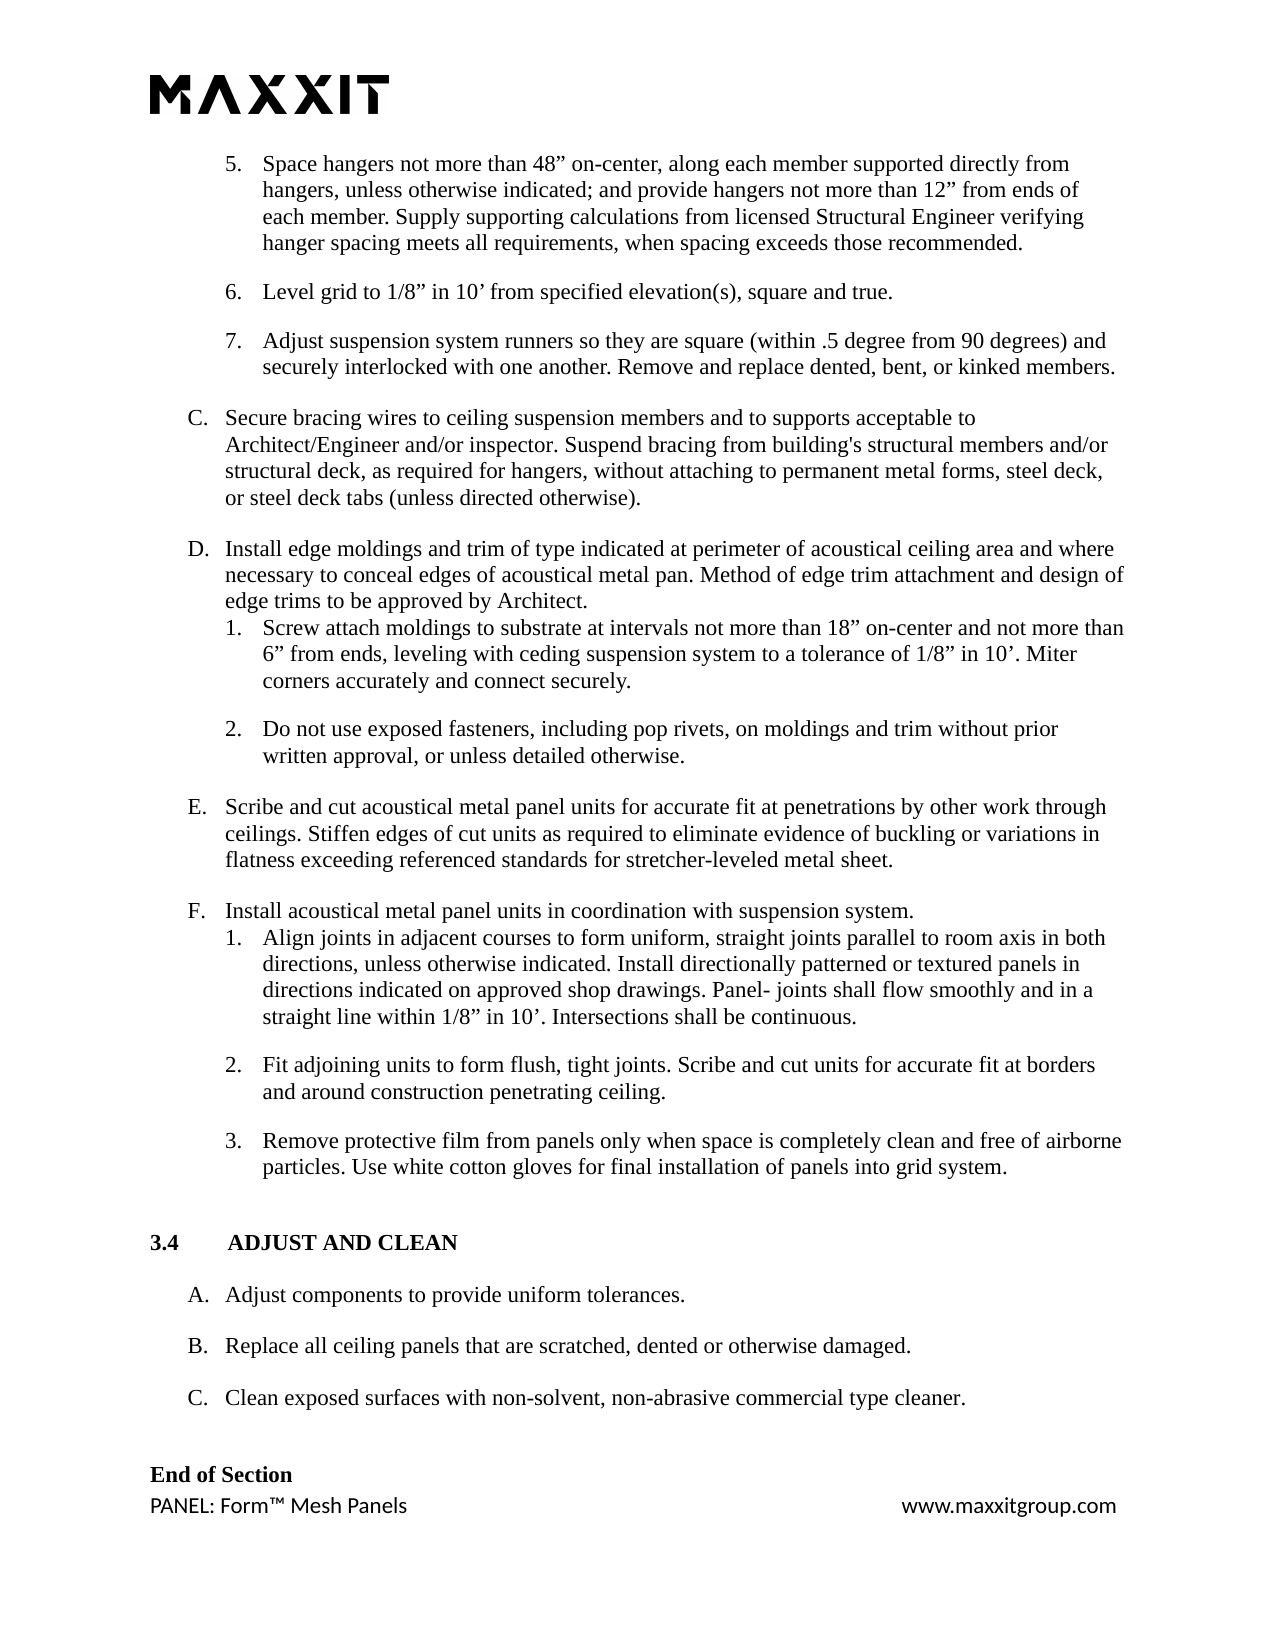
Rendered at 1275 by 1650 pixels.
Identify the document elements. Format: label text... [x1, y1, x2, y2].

list Adjust suspension system runners so they are square (within .5 degree from 90 degrees) and securely interlocked with one another. Remove and replace dented, bent, or kinked members. [225, 327, 1125, 379]
list ADJUST AND CLEAN [150, 1229, 1125, 1256]
list Level grid to 1/8” in 10’ from specified elevation(s), square and true. [225, 278, 1125, 304]
list Secure bracing wires to ceiling suspension members and to supports acceptable to Architect/Engineer and/or inspector. Suspend bracing from building's structural members and/or structural deck, as required for hangers, without attaching to permanent metal forms, steel deck, or steel deck tabs (unless directed otherwise). [187, 404, 1125, 510]
list Fit adjoining units to form flush, tight joints. Scribe and cut units for accurate fit at borders and around construction penetrating ceiling. [225, 1052, 1125, 1104]
list Align joints in adjacent courses to form uniform, straight joints parallel to room axis in both directions, unless otherwise indicated. Install directionally patterned or textured panels in directions indicated on approved shop drawings. Panel- joints shall flow smoothly and in a straight line within 1/8” in 10’. Intersections shall be continuous. [225, 924, 1125, 1029]
text End of Section [150, 1461, 1125, 1488]
list Do not use exposed fasteners, including pop rivets, on moldings and trim without prior written approval, or unless detailed otherwise. [225, 716, 1125, 768]
picture [150, 75, 389, 114]
list Remove protective film from panels only when space is completely clean and free of airborne particles. Use white cotton gloves for final installation of panels into grid system. [225, 1127, 1125, 1179]
list Install acoustical metal panel units in coordination with suspension system. [187, 897, 1125, 924]
list Scribe and cut acoustical metal panel units for accurate fit at penetrations by other work through ceilings. Stiffen edges of cut units as required to eliminate evidence of buckling or variations in flatness exceeding referenced standards for stretcher-leveled metal sheet. [187, 793, 1125, 872]
list Install edge moldings and trim of type indicated at perimeter of acoustical ceiling area and where necessary to conceal edges of acoustical metal pan. Method of edge trim attachment and design of edge trims to be approved by Architect. [187, 535, 1125, 614]
list Replace all ceiling panels that are scratched, dented or otherwise damaged. [187, 1332, 1125, 1358]
list Space hangers not more than 48” on-center, along each member supported directly from hangers, unless otherwise indicated; and provide hangers not more than 12” from ends of each member. Supply supporting calculations from licensed Structural Engineer verifying hanger spacing meets all requirements, when spacing exceeds those recommended. [225, 150, 1125, 255]
list Clean exposed surfaces with non-solvent, non-abrasive commercial type cleaner. [187, 1383, 1125, 1410]
list Adjust components to provide uniform tolerances. [187, 1281, 1125, 1307]
list Screw attach moldings to substrate at intervals not more than 18” on-center and not more than 6” from ends, leveling with ceding suspension system to a tolerance of 1/8” in 10’. Miter corners accurately and connect securely. [225, 614, 1125, 693]
